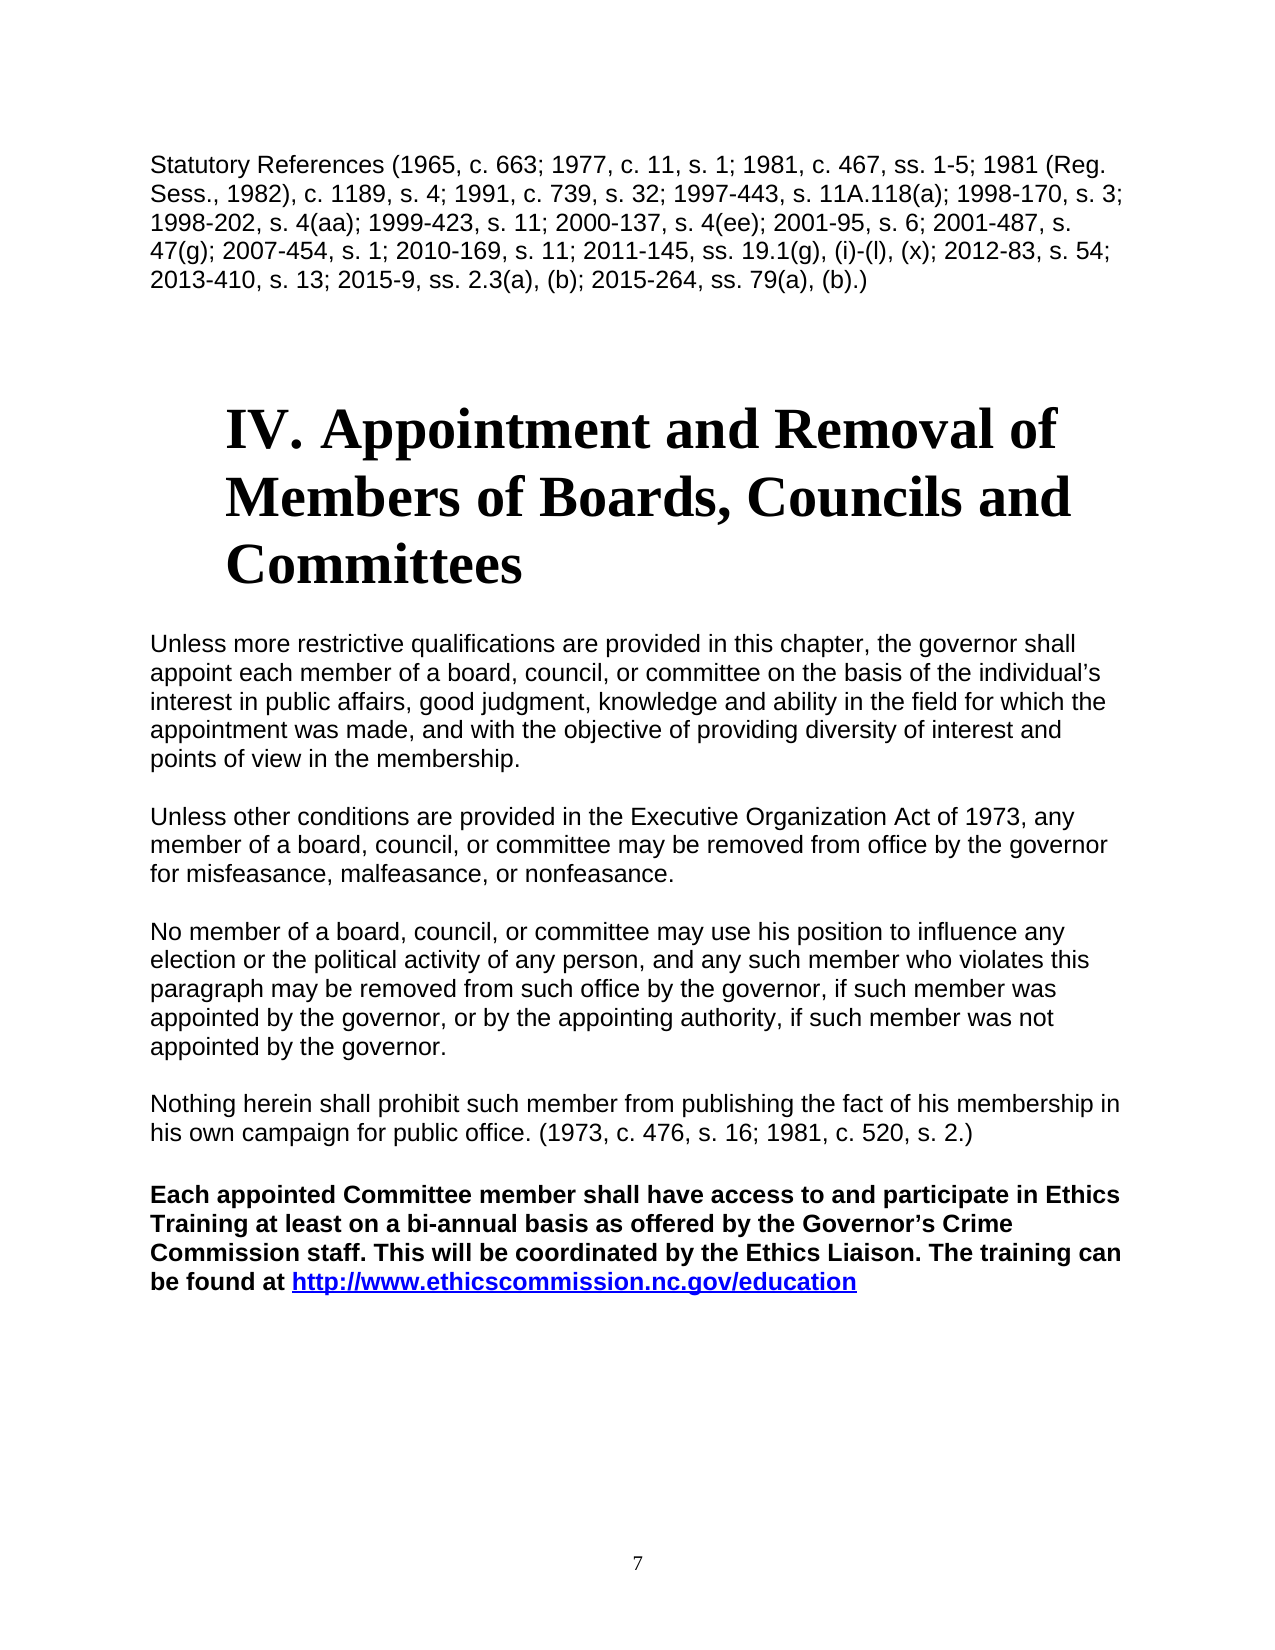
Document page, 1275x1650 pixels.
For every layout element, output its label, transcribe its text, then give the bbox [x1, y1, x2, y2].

text Nothing herein shall prohibit such member from publishing the fact of his membership in his own campaign for public office. (1973, c. 476, s. 16; 1981, c. 520, s. 2.) [150, 1089, 1125, 1147]
text Statutory References (1965, c. 663; 1977, c. 11, s. 1; 1981, c. 467, ss. 1-5; 1981 (Reg. Sess., 1982), c. 1189, s. 4; 1991, c. 739, s. 32; 1997-443, s. 11A.118(a); 1998-170, s. 3; 1998-202, s. 4(aa); 1999-423, s. 11; 2000-137, s. 4(ee); 2001-95, s. 6; 2001-487, s. 47(g); 2007-454, s. 1; 2010-169, s. 11; 2011-145, ss. 19.1(g), (i)-(l), (x); 2012-83, s. 54; 2013-410, s. 13; 2015-9, ss. 2.3(a), (b); 2015-264, ss. 79(a), (b).) [150, 150, 1125, 294]
text No member of a board, council, or committee may use his position to influence any election or the political activity of any person, and any such member who violates this paragraph may be removed from such office by the governor, if such member was appointed by the governor, or by the appointing authority, if such member was not appointed by the governor. [150, 917, 1125, 1060]
text Unless more restrictive qualifications are provided in this chapter, the governor shall appoint each member of a board, council, or committee on the basis of the individual’s interest in public affairs, good judgment, knowledge and ability in the field for which the appointment was made, and with the objective of providing diversity of interest and points of view in the membership. [150, 629, 1125, 773]
text Each appointed Committee member shall have access to and participate in Ethics Training at least on a bi-annual basis as offered by the Governor’s Crime Commission staff. This will be coordinated by the Ethics Liaison. The training can be found at http://www.ethicscommission.nc.gov/education [150, 1180, 1125, 1295]
text Unless other conditions are provided in the Executive Organization Act of 1973, any member of a board, council, or committee may be removed from office by the governor for misfeasance, malfeasance, or nonfeasance. [150, 802, 1125, 888]
text IV. Appointment and Removal of Members of Boards, Councils and Committees [225, 394, 1125, 596]
